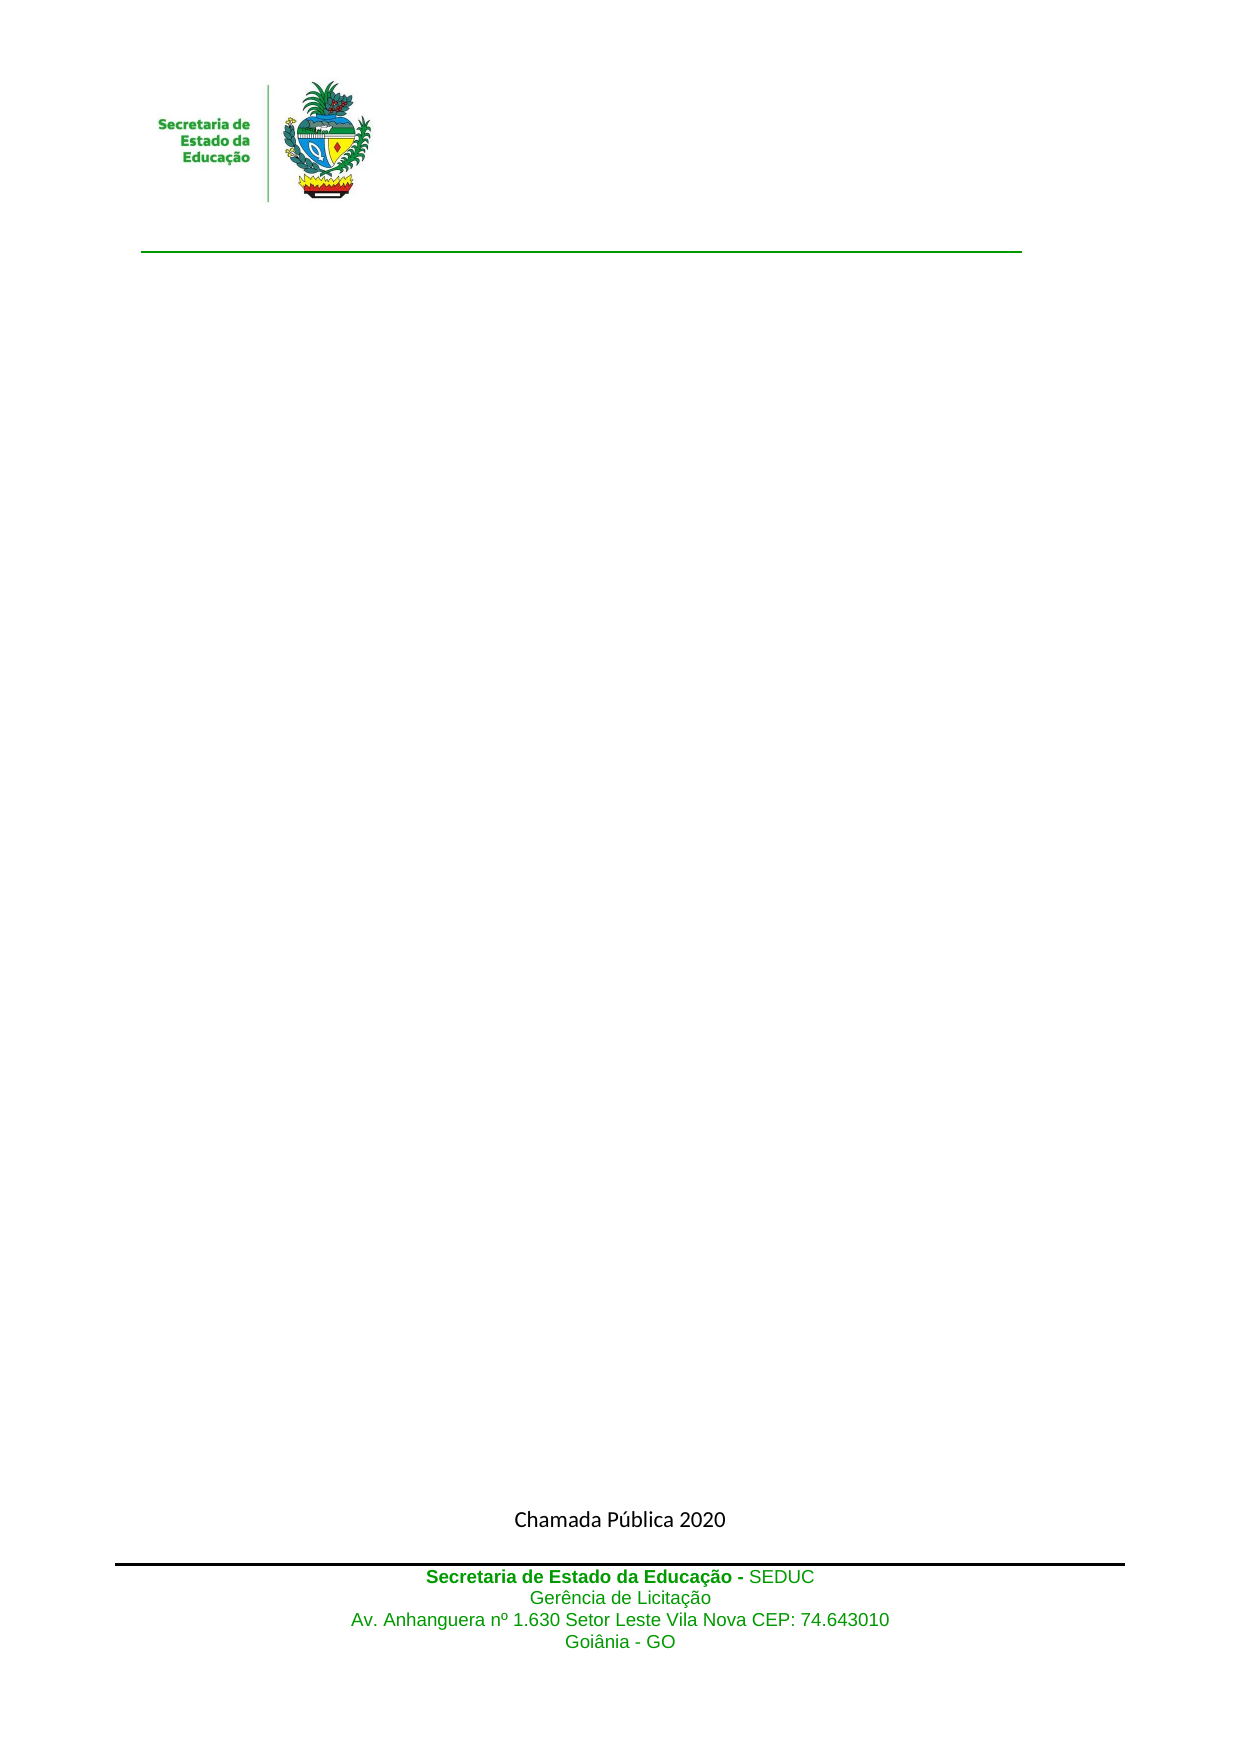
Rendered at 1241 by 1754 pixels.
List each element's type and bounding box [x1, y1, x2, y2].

picture [157, 77, 374, 206]
